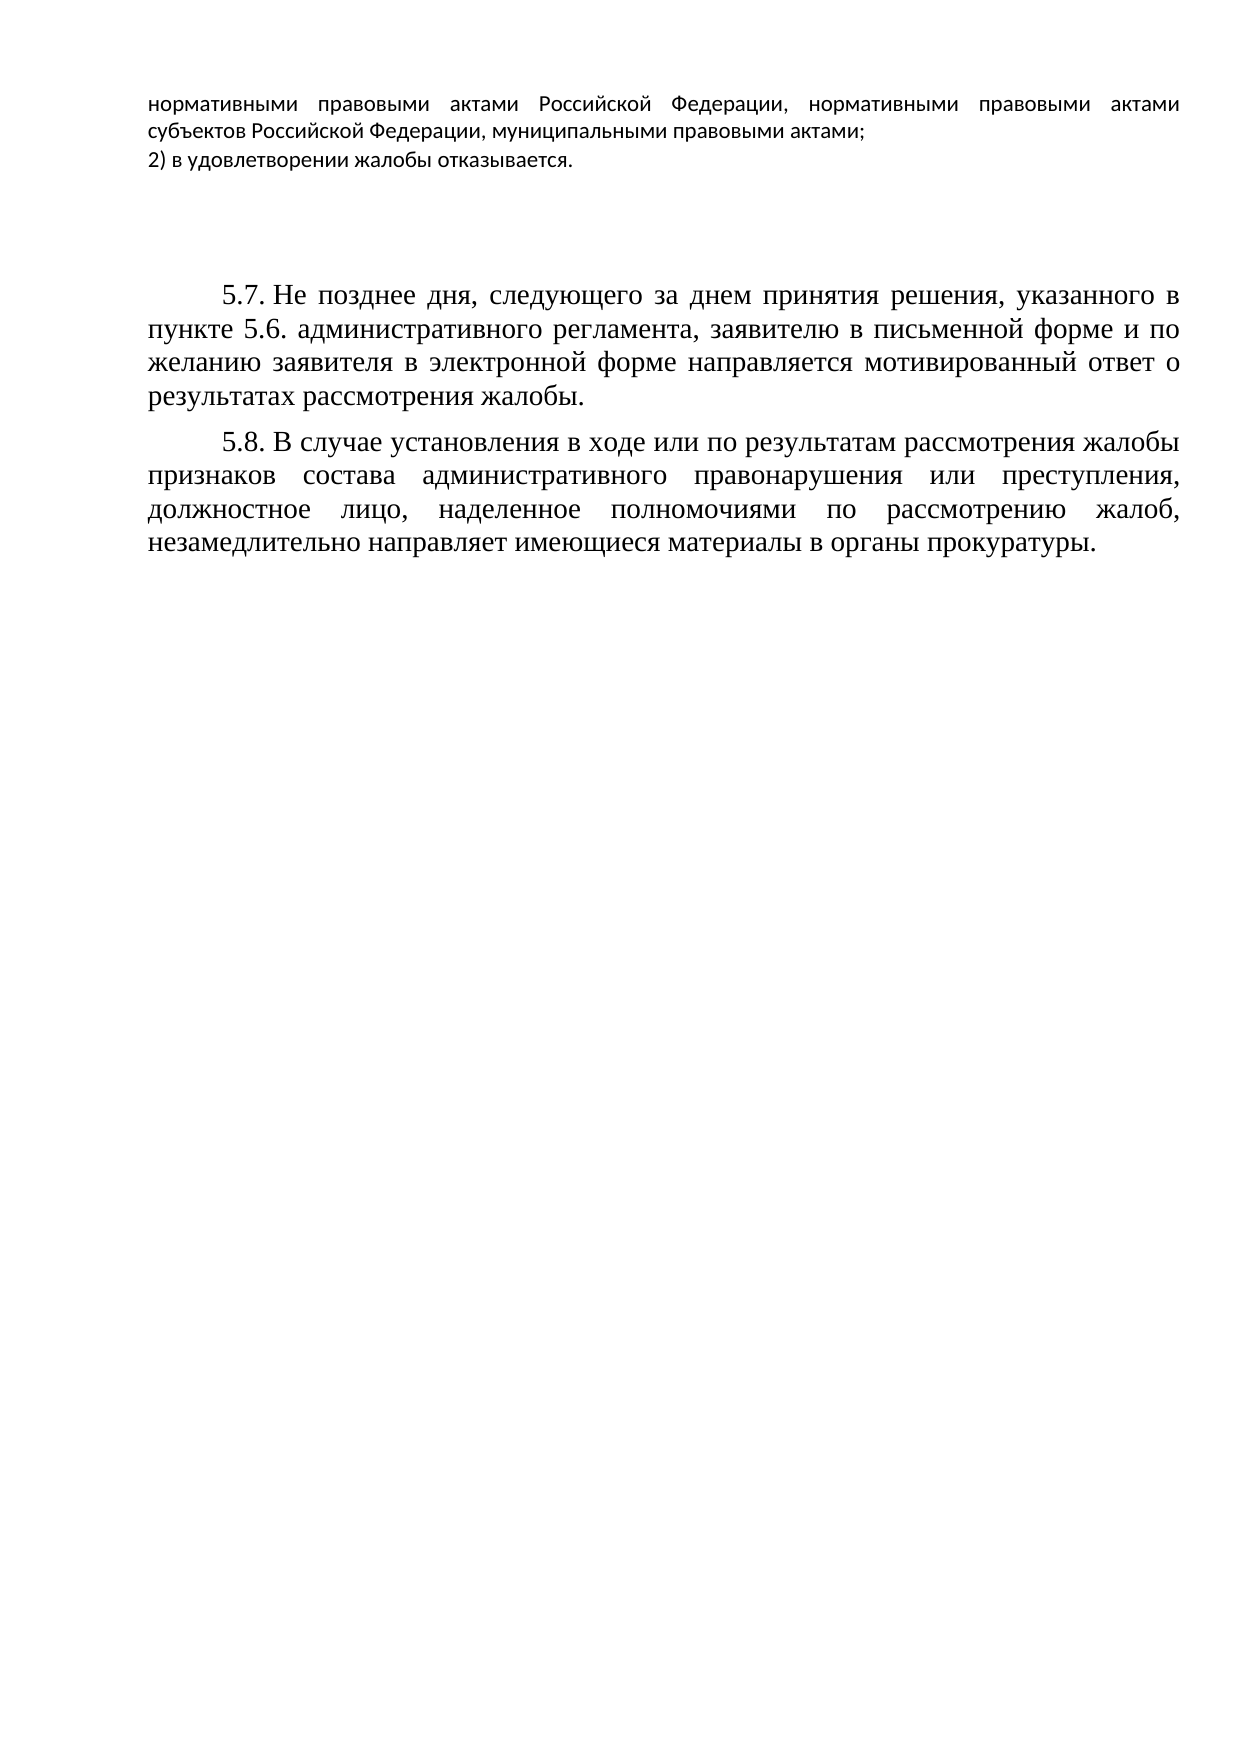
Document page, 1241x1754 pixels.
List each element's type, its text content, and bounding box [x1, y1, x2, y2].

text 5.7. Не позднее дня, следующего за днем принятия решения, указанного в пункте 5.6. административного регламента, заявителю в письменной форме и по желанию заявителя в электронной форме направляется мотивированный ответ о результатах рассмотрения жалобы. [148, 277, 1181, 411]
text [148, 89, 1181, 145]
text 2) в удовлетворении жалобы отказывается. [148, 145, 1181, 173]
text 5.8. В случае установления в ходе или по результатам рассмотрения жалобы признаков состава административного правонарушения или преступления, должностное лицо, наделенное полномочиями по рассмотрению жалоб, незамедлительно направляет имеющиеся материалы в органы прокуратуры. [148, 424, 1181, 558]
